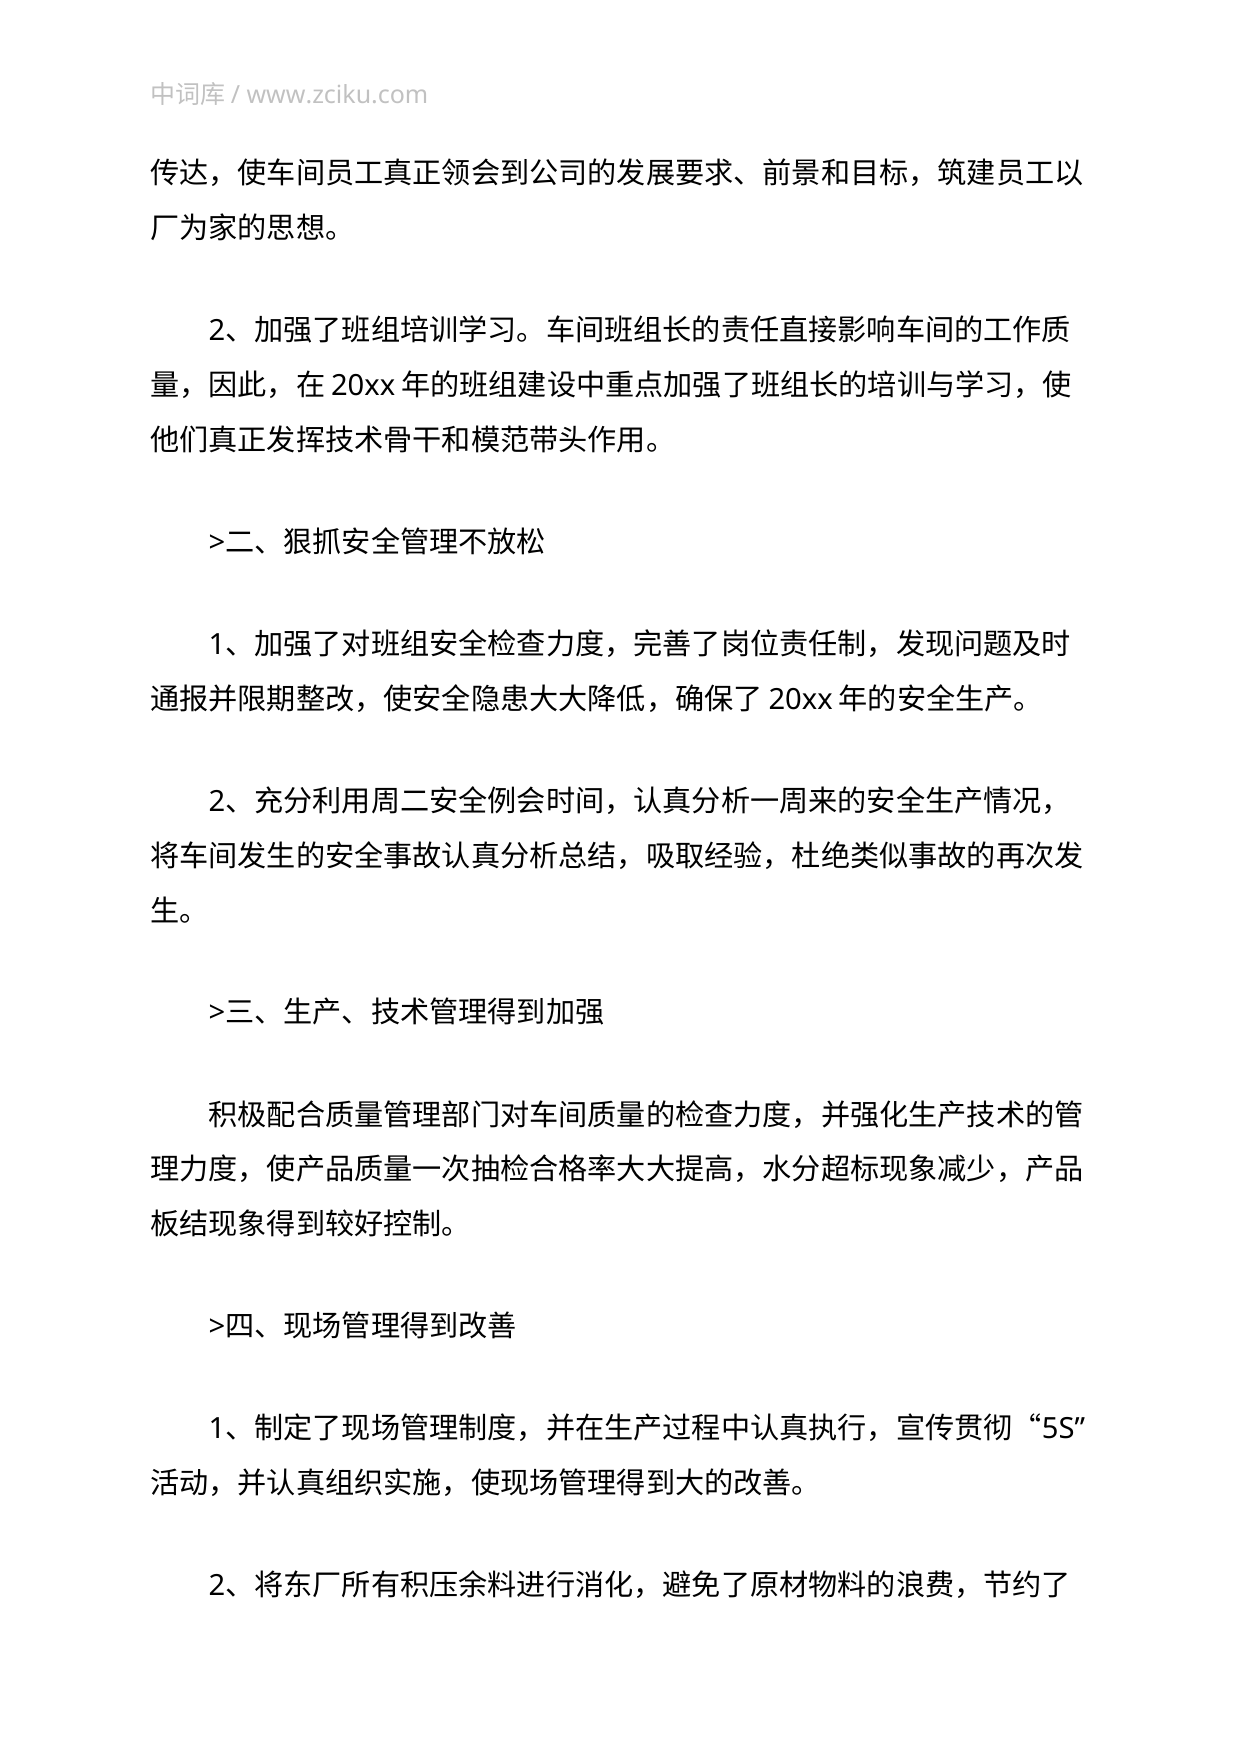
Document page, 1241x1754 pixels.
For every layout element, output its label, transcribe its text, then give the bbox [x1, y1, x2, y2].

text 积极配合质量管理部门对车间质量的检查力度，并强化生产技术的管理力度，使产品质量一次抽检合格率大大提高，水分超标现象减少，产品板结现象得到较好控制。 [150, 1091, 1090, 1243]
text 2、充分利用周二安全例会时间，认真分析一周来的安全生产情况，将车间发生的安全事故认真分析总结，吸取经验，杜绝类似事故的再次发生。 [150, 777, 1090, 929]
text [150, 150, 1090, 247]
text >四、现场管理得到改善 [150, 1303, 1090, 1345]
text 1、加强了对班组安全检查力度，完善了岗位责任制，发现问题及时通报并限期整改，使安全隐患大大降低，确保了20xx年的安全生产。 [150, 620, 1090, 718]
text >三、生产、技术管理得到加强 [150, 989, 1090, 1031]
text >二、狠抓安全管理不放松 [150, 518, 1090, 561]
text 1、制定了现场管理制度，并在生产过程中认真执行，宣传贯彻“5S”活动，并认真组织实施，使现场管理得到大的改善。 [150, 1404, 1090, 1502]
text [150, 1561, 1090, 1604]
text 2、加强了班组培训学习。车间班组长的责任直接影响车间的工作质量，因此，在20xx年的班组建设中重点加强了班组长的培训与学习，使他们真正发挥技术骨干和模范带头作用。 [150, 307, 1090, 459]
